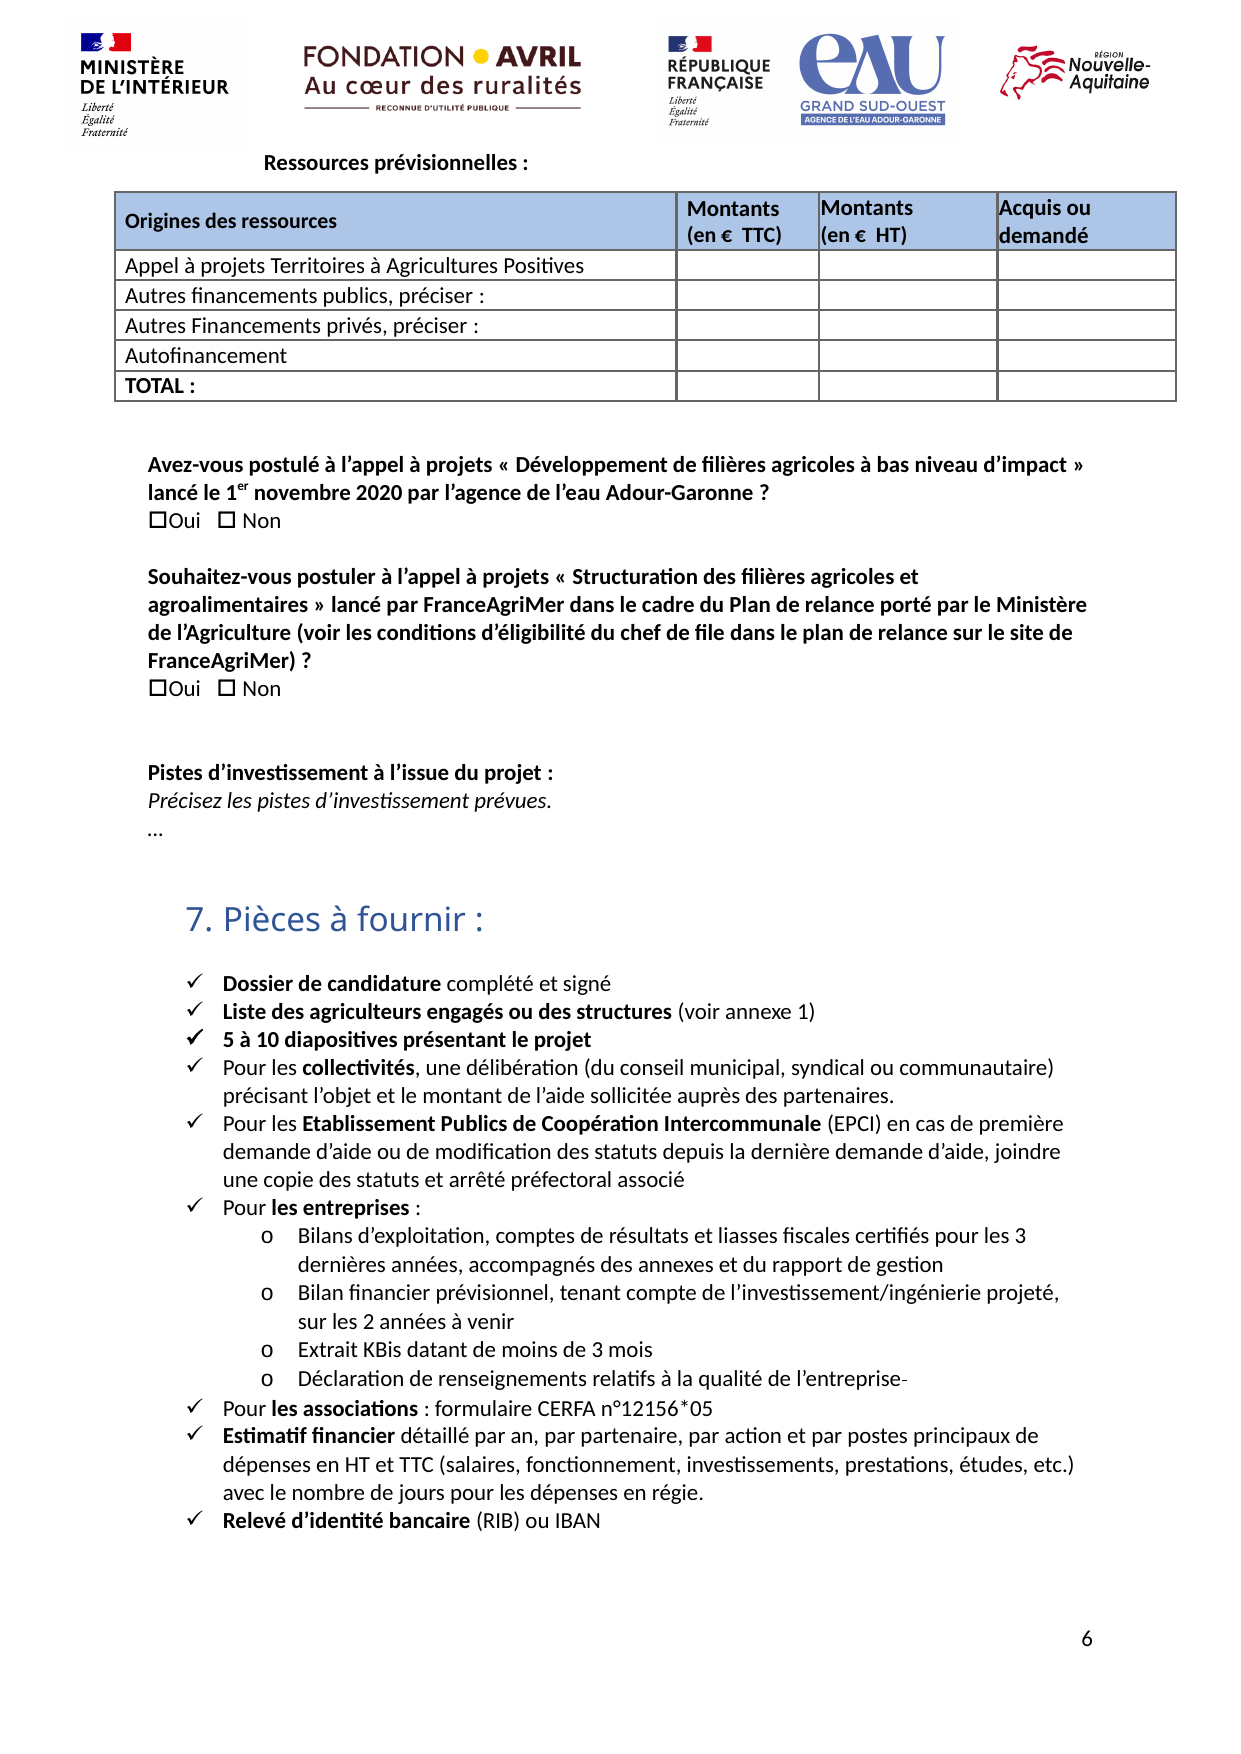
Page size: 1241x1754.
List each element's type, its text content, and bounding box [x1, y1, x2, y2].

text Ressources prévisionnelles : [148, 148, 1093, 176]
table_cell [678, 251, 818, 279]
list Bilans d’exploitation, comptes de résultats et liasses fiscales certifiés pour les 3 dernières années, accompagnés des annexes et du rapport de gestion [260, 1221, 1093, 1278]
table_cell [678, 281, 818, 309]
table_cell TOTAL : [116, 372, 675, 399]
table_cell [678, 341, 818, 369]
list 5 à 10 diapositives présentant le projet [185, 1025, 1093, 1053]
list Pour les associations : formulaire CERFA n°12156*05 [185, 1394, 1093, 1422]
list Estimatif financier détaillé par an, par partenaire, par action et par postes principaux de dépenses en HT et TTC (salaires, fonctionnement, investissements, prestations, études, etc.) avec le nombre de jours pour les dépenses en régie. [185, 1422, 1093, 1506]
table_cell [678, 372, 818, 399]
table_header Origines des ressources [116, 193, 675, 249]
table_cell [820, 281, 996, 309]
picture [296, 39, 591, 118]
table_cell [820, 311, 996, 339]
list Relevé d’identité bancaire (RIB) ou IBAN [185, 1506, 1093, 1534]
table_cell [678, 311, 818, 339]
table_header Montants (en € TTC) [678, 193, 818, 249]
table_cell [999, 341, 1175, 369]
text Avez-vous postulé à l’appel à projets « Développement de filières agricoles à bas niveau d’impact » lancé le 1er novembre 2020 par l’agence de l’eau Adour-Garonne ? [148, 450, 1093, 506]
text Oui Non [148, 674, 1093, 702]
text Oui Non [148, 506, 1093, 534]
table_cell [820, 341, 996, 369]
list Pour les entreprises : [185, 1193, 1093, 1221]
table_cell Appel à projets Territoires à Agricultures Positives [116, 251, 675, 279]
table_cell [999, 372, 1175, 399]
list Dossier de candidature complété et signé [185, 969, 1093, 997]
table_cell [999, 311, 1175, 339]
table_cell Autres financements publics, préciser : [116, 281, 675, 309]
table_header Acquis ou demandé [999, 193, 1175, 249]
table_cell Autofinancement [116, 341, 675, 369]
text Souhaitez-vous postuler à l’appel à projets « Structuration des filières agricoles et agroalimentaires » lancé par FranceAgriMer dans le cadre du Plan de relance porté par le Ministère de l’Agriculture (voir les conditions d’éligibilité du chef de file dans le plan de relance sur le site de FranceAgriMer) ? [148, 562, 1093, 674]
table_cell [999, 281, 1175, 309]
subtitle Pièces à fournir : [185, 895, 1093, 941]
list Pour les collectivités, une délibération (du conseil municipal, syndical ou communautaire) précisant l’objet et le montant de l’aide sollicitée auprès des partenaires. [185, 1053, 1093, 1109]
list Pour les Etablissement Publics de Coopération Intercommunale (EPCI) en cas de première demande d’aide ou de modification des statuts depuis la dernière demande d’aide, joindre une copie des statuts et arrêté préfectoral associé [185, 1109, 1093, 1193]
text Précisez les pistes d’investissement prévues. [148, 786, 1093, 814]
picture [994, 26, 1156, 119]
picture [63, 15, 245, 151]
table_cell Autres Financements privés, préciser : [116, 311, 675, 339]
table_header Montants (en € HT) [820, 193, 996, 249]
list Liste des agriculteurs engagés ou des structures (voir annexe 1) [185, 997, 1093, 1025]
list Déclaration de renseignements relatifs à la qualité de l’entreprise [260, 1364, 1093, 1394]
list Bilan financier prévisionnel, tenant compte de l’investissement/ingénierie projeté, sur les 2 années à venir [260, 1278, 1093, 1335]
picture [658, 15, 956, 144]
table_cell [999, 251, 1175, 279]
text … [148, 814, 1093, 842]
table_cell [820, 251, 996, 279]
table_cell [820, 372, 996, 399]
text Pistes d’investissement à l’issue du projet : [148, 758, 1093, 786]
list Extrait KBis datant de moins de 3 mois [260, 1335, 1093, 1364]
